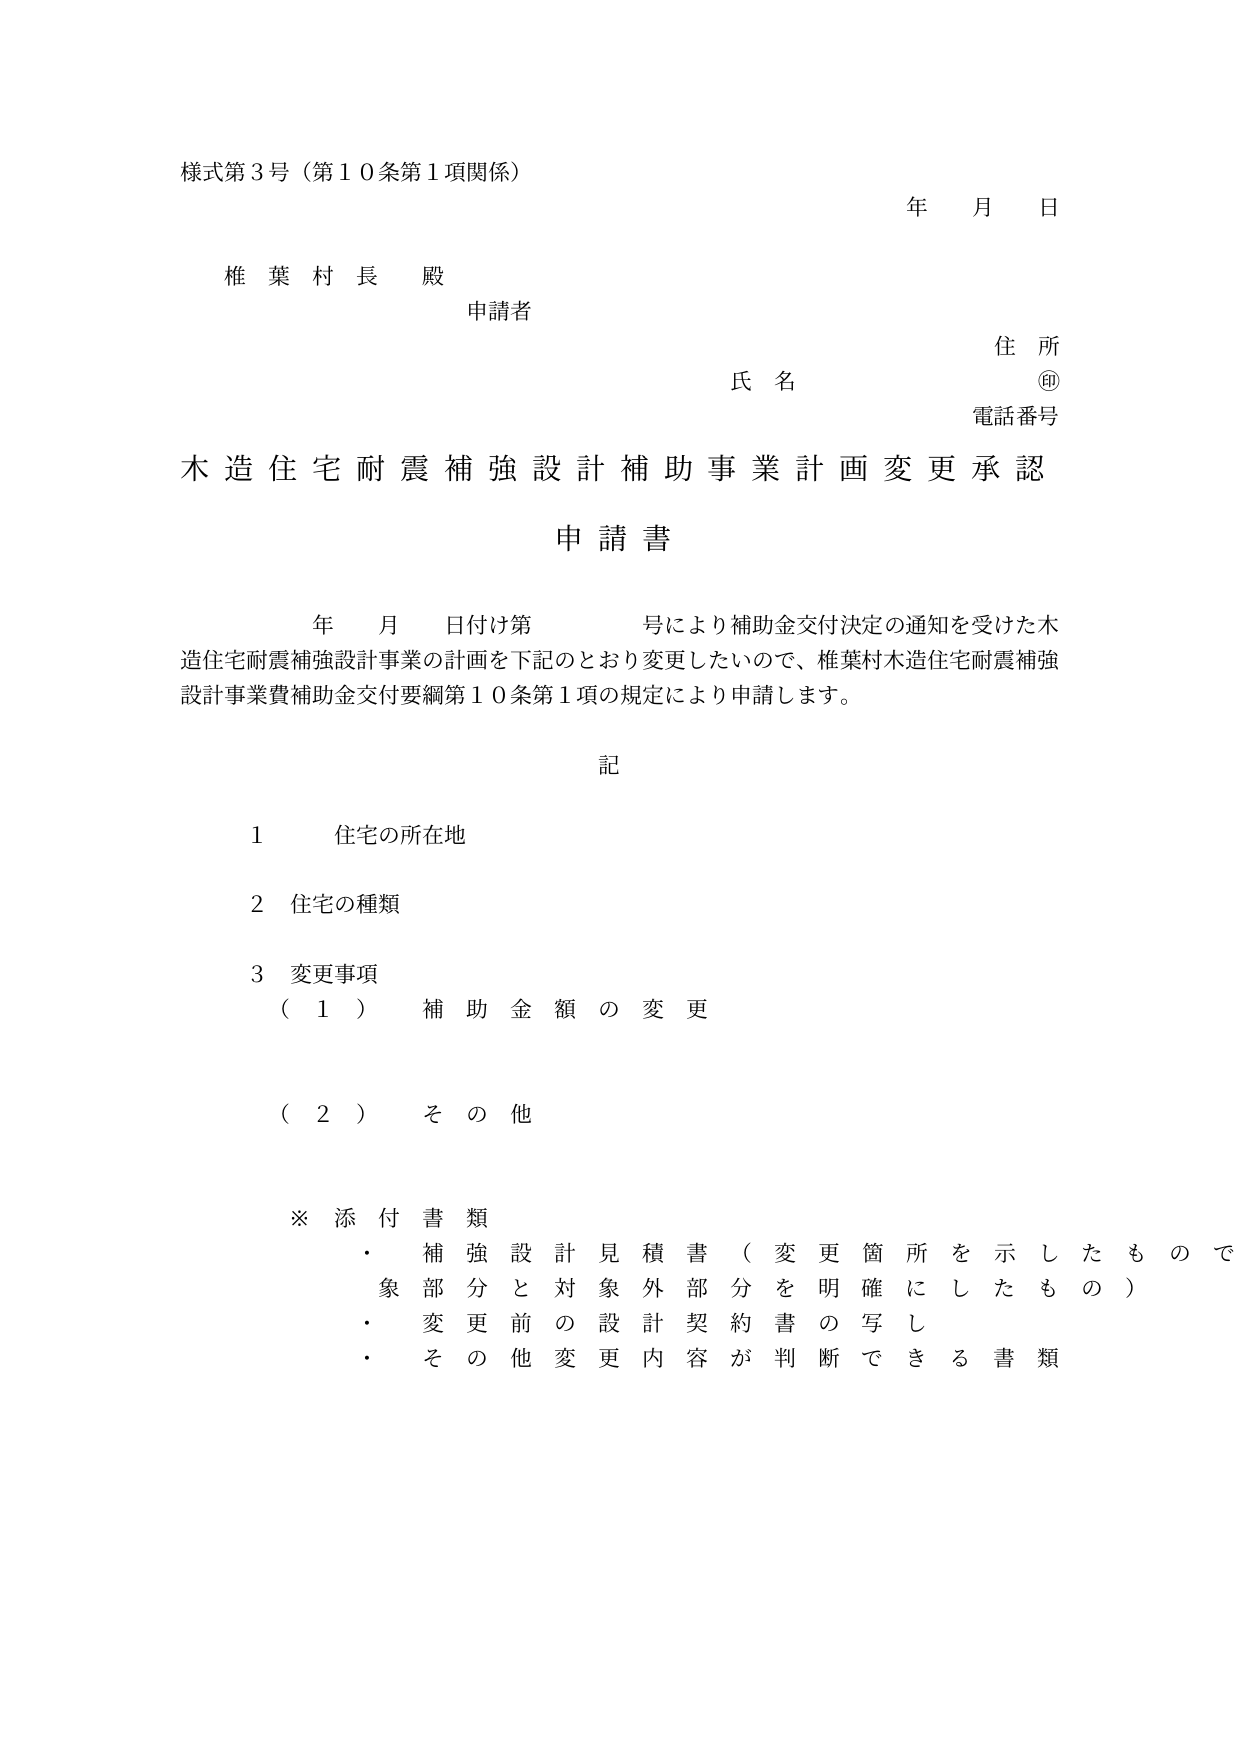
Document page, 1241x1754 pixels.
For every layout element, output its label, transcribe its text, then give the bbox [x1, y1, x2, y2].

text 記 [181, 746, 1060, 781]
text 申請者 [181, 293, 1060, 328]
list 補強設計見積書（変更箇所を示したもので、補助対象部分と対象外部分を明確にしたもの） [335, 1235, 1060, 1305]
text 椎 葉 村 長 殿 [181, 258, 1060, 293]
text 氏 名 ㊞ [181, 362, 1060, 397]
list その他 [248, 1095, 1060, 1130]
text ※添付書類 [181, 1200, 1060, 1235]
list 変更前の設計契約書の写し [335, 1305, 1060, 1339]
text ３ 変更事項 [181, 956, 1060, 991]
text 年 月 日 [181, 188, 1060, 223]
list その他変更内容が判断できる書類 [335, 1339, 1060, 1374]
text 年 月 日付け第 号により補助金交付決定の通知を受けた木造住宅耐震補強設計事業の計画を下記のとおり変更したいので、椎葉村木造住宅耐震補強設計事業費補助金交付要綱第１０条第１項の規定により申請します。 [181, 607, 1060, 711]
text ２ 住宅の種類 [181, 886, 1060, 921]
text 様式第３号（第１０条第１項関係） [181, 153, 1060, 188]
text １ 住宅の所在地 [181, 816, 1060, 851]
text 木造住宅耐震補強設計補助事業計画変更承認申請書 [181, 432, 1060, 572]
text 電話番号 [181, 397, 1060, 432]
text 住 所 [181, 328, 1060, 362]
list 補助金額の変更 [248, 991, 1060, 1026]
